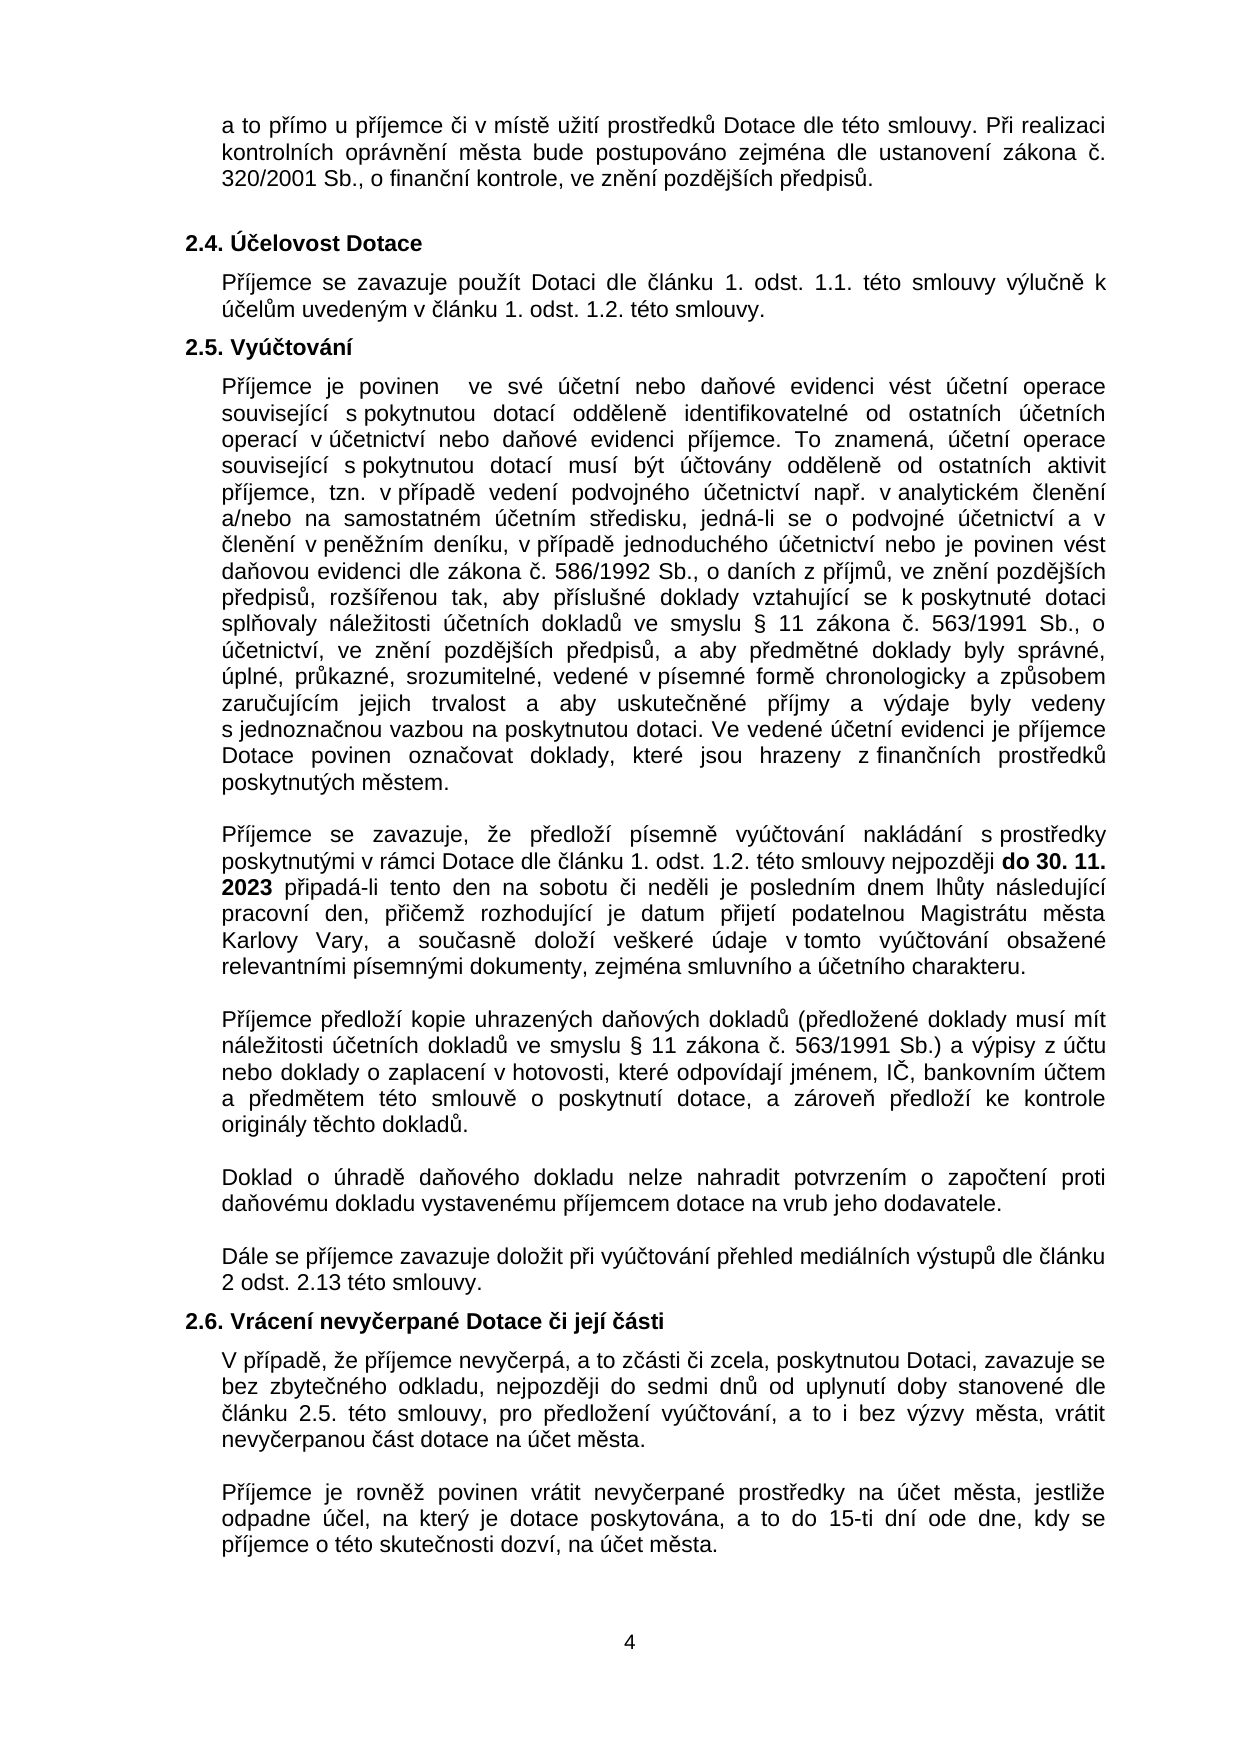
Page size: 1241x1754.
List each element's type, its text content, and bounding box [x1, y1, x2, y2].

text Vrácení nevyčerpané Dotace či její části [185, 1308, 1106, 1334]
list Příjemce je povinen ve své účetní nebo daňové evidenci vést účetní operace související s pokytnutou dotací odděleně identifikovatelné od ostatních účetních operací v účetnictví nebo daňové evidenci příjemce. To znamená, účetní operace související s pokytnutou dotací musí být účtovány odděleně od ostatních aktivit příjemce, tzn. v případě vedení podvojného účetnictví např. v analytickém členění a/nebo na samostatném účetním středisku, jedná-li se o podvojné účetnictví a v členění v peněžním deníku, v případě jednoduchého účetnictví nebo je povinen vést daňovou evidenci dle zákona č. 586/1992 Sb., o daních z příjmů, ve znění pozdějších předpisů, rozšířenou tak, aby příslušné doklady vztahující se k poskytnuté dotaci splňovaly náležitosti účetních dokladů ve smyslu § 11 zákona č. 563/1991 Sb., o účetnictví, ve znění pozdějších předpisů, a aby předmětné doklady byly správné, úplné, průkazné, srozumitelné, vedené v písemné formě chronologicky a způsobem zaručujícím jejich trvalost a aby uskutečněné příjmy a výdaje byly vedeny s jednoznačnou vazbou na poskytnutou dotaci. Ve vedené účetní evidenci je příjemce Dotace povinen označovat doklady, které jsou hrazeny z finančních prostředků poskytnutých městem. [221, 373, 1106, 795]
text Dále se příjemce zavazuje doložit při vyúčtování přehled mediálních výstupů dle článku 2 odst. 2.13 této smlouvy. [221, 1243, 1106, 1296]
list V případě, že příjemce nevyčerpá, a to zčásti či zcela, poskytnutou Dotaci, zavazuje se bez zbytečného odkladu, nejpozději do sedmi dnů od uplynutí doby stanovené dle článku 2.5. této smlouvy, pro předložení vyúčtování, a to i bez výzvy města, vrátit nevyčerpanou část dotace na účet města. [221, 1347, 1106, 1452]
list Příjemce se zavazuje použít Dotaci dle článku 1. odst. 1.1. této smlouvy výlučně k účelům uvedeným v článku 1. odst. 1.2. této smlouvy. [221, 269, 1106, 322]
list Příjemce je rovněž povinen vrátit nevyčerpané prostředky na účet města, jestliže odpadne účel, na který je dotace poskytována, a to do 15-ti dní ode dne, kdy se příjemce o této skutečnosti dozví, na účet města. [221, 1479, 1106, 1558]
text Doklad o úhradě daňového dokladu nelze nahradit potvrzením o započtení proti daňovému dokladu vystavenému příjemcem dotace na vrub jeho dodavatele. [221, 1164, 1106, 1217]
text Vyúčtování [185, 334, 1106, 361]
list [221, 112, 1106, 191]
text Příjemce se zavazuje, že předloží písemně vyúčtování nakládání s prostředky poskytnutými v rámci Dotace dle článku 1. odst. 1.2. této smlouvy nejpozději do 30. 11. 2023 připadá-li tento den na sobotu či neděli je posledním dnem lhůty následující pracovní den, přičemž rozhodující je datum přijetí podatelnou Magistrátu města Karlovy Vary, a současně doloží veškeré údaje v tomto vyúčtování obsažené relevantními písemnými dokumenty, zejména smluvního a účetního charakteru. [221, 821, 1106, 979]
text Účelovost Dotace [185, 230, 1106, 257]
text Příjemce předloží kopie uhrazených daňových dokladů (předložené doklady musí mít náležitosti účetních dokladů ve smyslu § 11 zákona č. 563/1991 Sb.) a výpisy z účtu nebo doklady o zaplacení v hotovosti, které odpovídají jménem, IČ, bankovním účtem a předmětem této smlouvě o poskytnutí dotace, a zároveň předloží ke kontrole originály těchto dokladů. [221, 1006, 1106, 1137]
